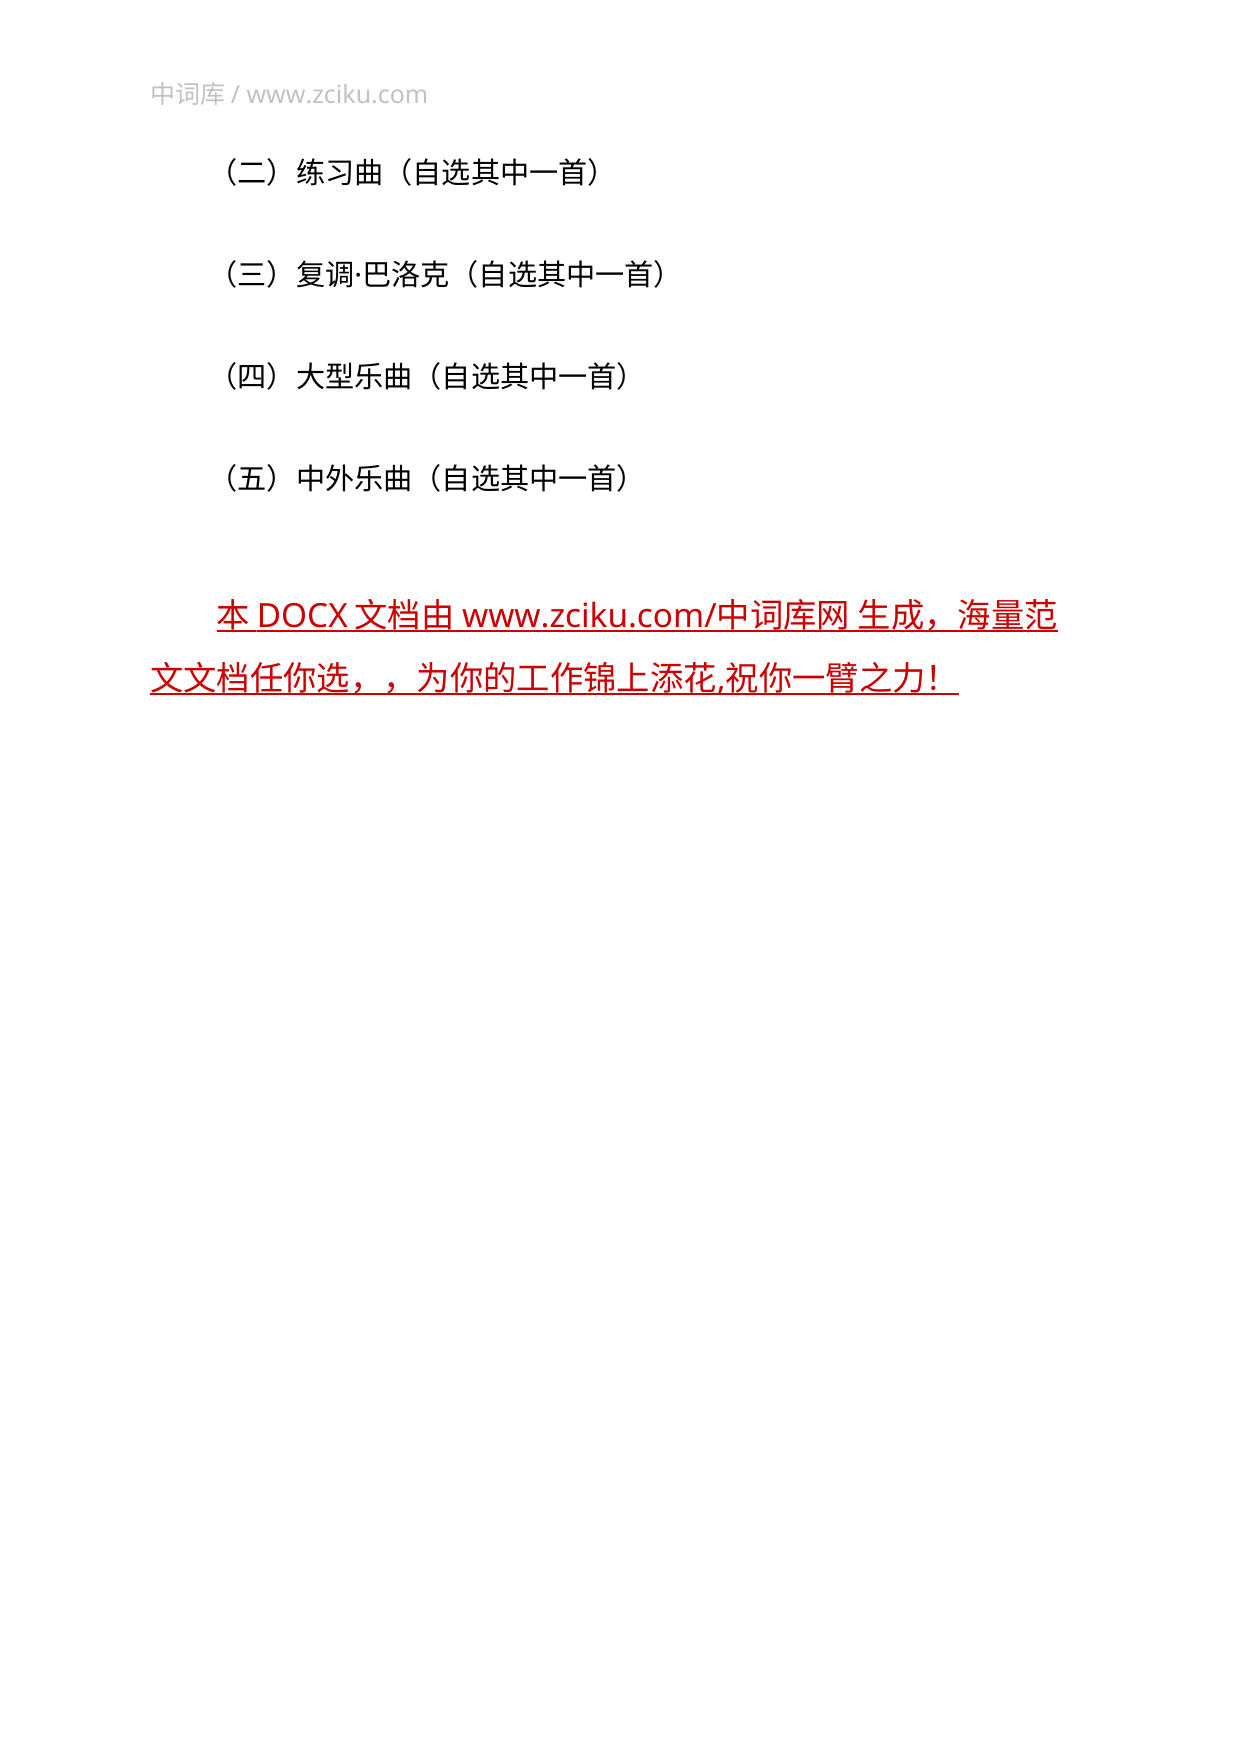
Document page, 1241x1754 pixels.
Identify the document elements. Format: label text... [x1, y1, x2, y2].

text （四）大型乐曲（自选其中一首） [150, 354, 1090, 396]
text 本DOCX文档由 www.zciku.com/中词库网 生成，海量范文文档任你选，，为你的工作锦上添花,祝你一臂之力！ [150, 588, 1090, 700]
text （二）练习曲（自选其中一首） [150, 150, 1090, 192]
text （三）复调·巴洛克（自选其中一首） [150, 252, 1090, 294]
text （五）中外乐曲（自选其中一首） [150, 456, 1090, 498]
